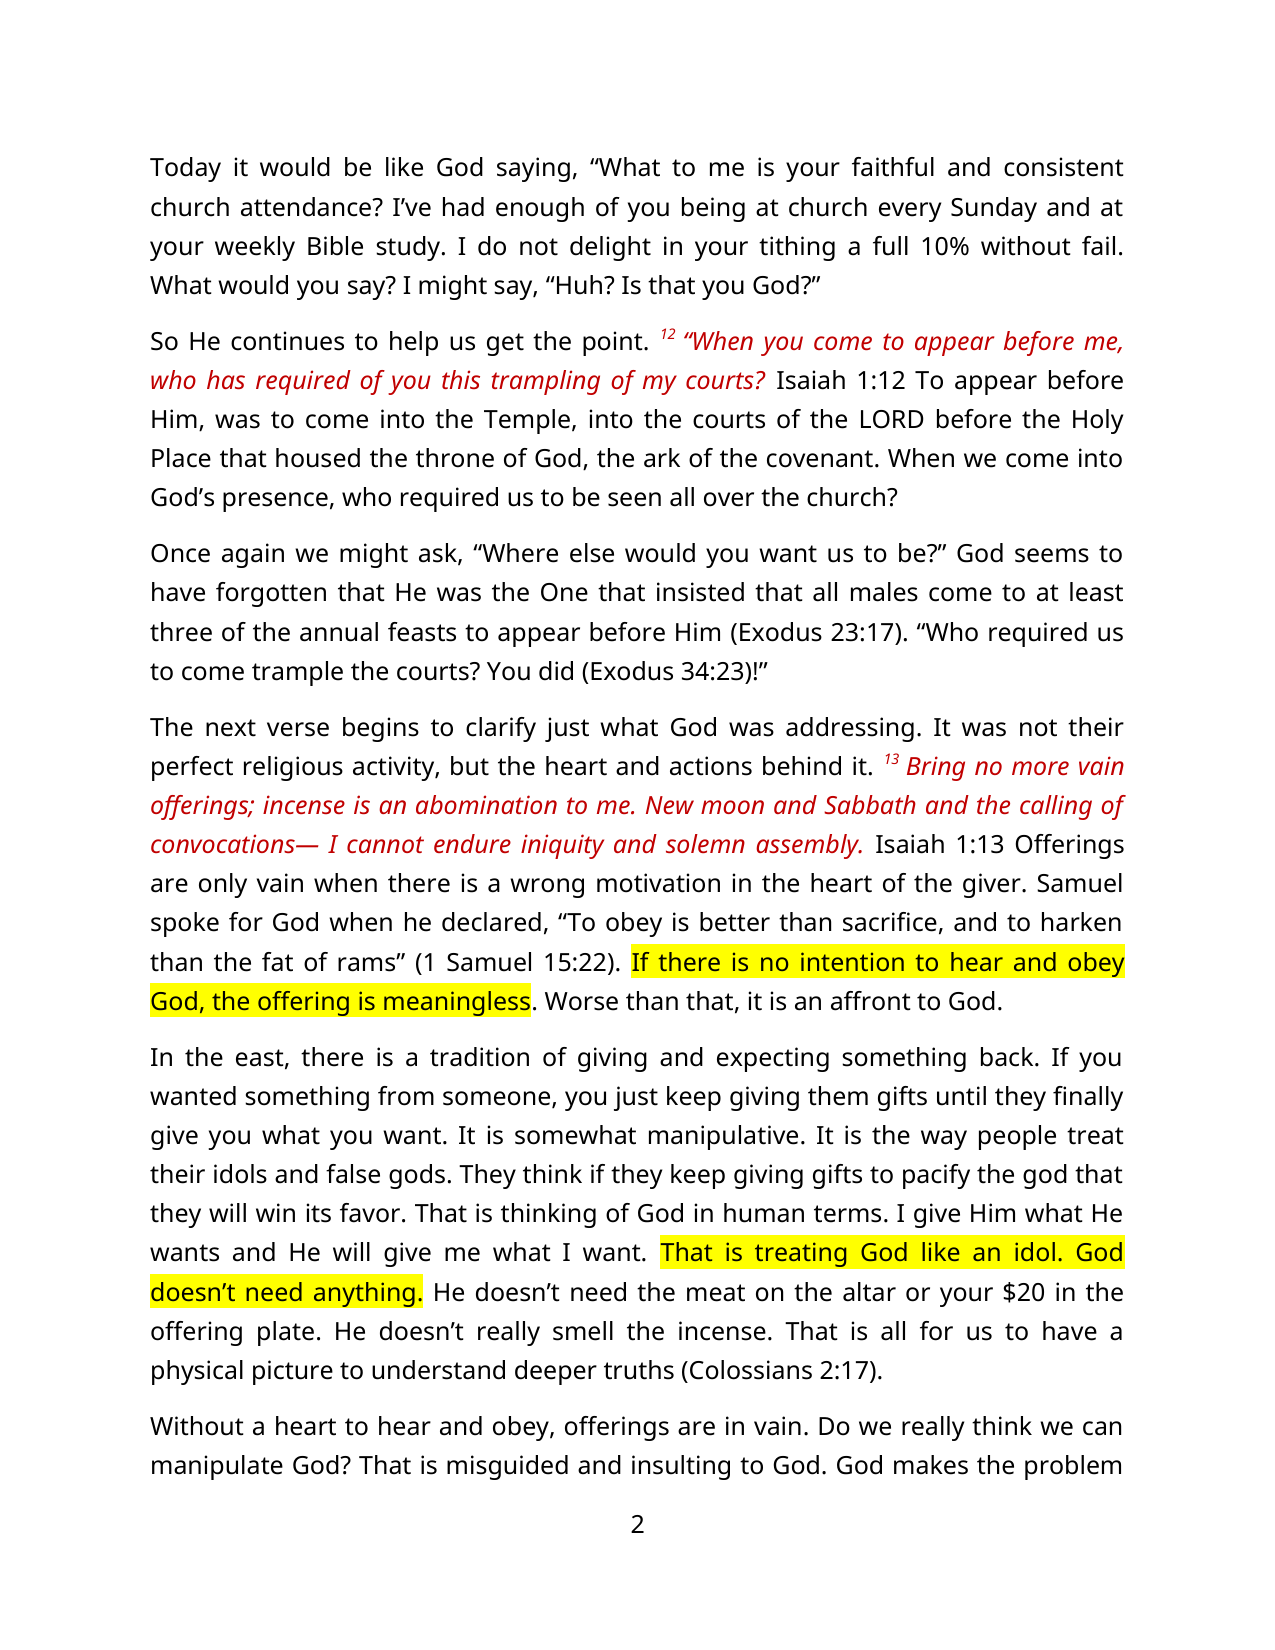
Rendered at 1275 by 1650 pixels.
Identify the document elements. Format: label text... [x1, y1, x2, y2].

text Once again we might ask, “Where else would you want us to be?” God seems to have forgotten that He was the One that insisted that all males come to at least three of the annual feasts to appear before Him (Exodus 23:17). “Who required us to come trample the courts? You did (Exodus 34:23)!” [150, 536, 1125, 687]
text Today it would be like God saying, “What to me is your faithful and consistent church attendance? I’ve had enough of you being at church every Sunday and at your weekly Bible study. I do not delight in your tithing a full 10% without fail. What would you say? I might say, “Huh? Is that you God?” [150, 150, 1125, 302]
text So He continues to help us get the point. 12 “When you come to appear before me, who has required of you this trampling of my courts? Isaiah 1:12 To appear before Him, was to come into the Temple, into the courts of the LORD before the Holy Place that housed the throne of God, the ark of the covenant. When we come into God’s presence, who required us to be seen all over the church? [150, 323, 1125, 514]
text In the east, there is a tradition of giving and expecting something back. If you wanted something from someone, you just keep giving them gifts until they finally give you what you want. It is somewhat manipulative. It is the way people treat their idols and false gods. They think if they keep giving gifts to pacify the god that they will win its favor. That is thinking of God in human terms. I give Him what He wants and He will give me what I want. That is treating God like an idol. God doesn’t need anything. He doesn’t need the meat on the altar or your $20 in the offering plate. He doesn’t really smell the incense. That is all for us to have a physical picture to understand deeper truths (Colossians 2:17). [150, 1039, 1125, 1387]
text The next verse begins to clarify just what God was addressing. It was not their perfect religious activity, but the heart and actions behind it. 13 Bring no more vain offerings; incense is an abomination to me. New moon and Sabbath and the calling of convocations— I cannot endure iniquity and solemn assembly. Isaiah 1:13 Offerings are only vain when there is a wrong motivation in the heart of the giver. Samuel spoke for God when he declared, “To obey is better than sacrifice, and to harken than the fat of rams” (1 Samuel 15:22). If there is no intention to hear and obey God, the offering is meaningless. Worse than that, it is an affront to God. [150, 709, 1125, 1017]
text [150, 1408, 1125, 1482]
